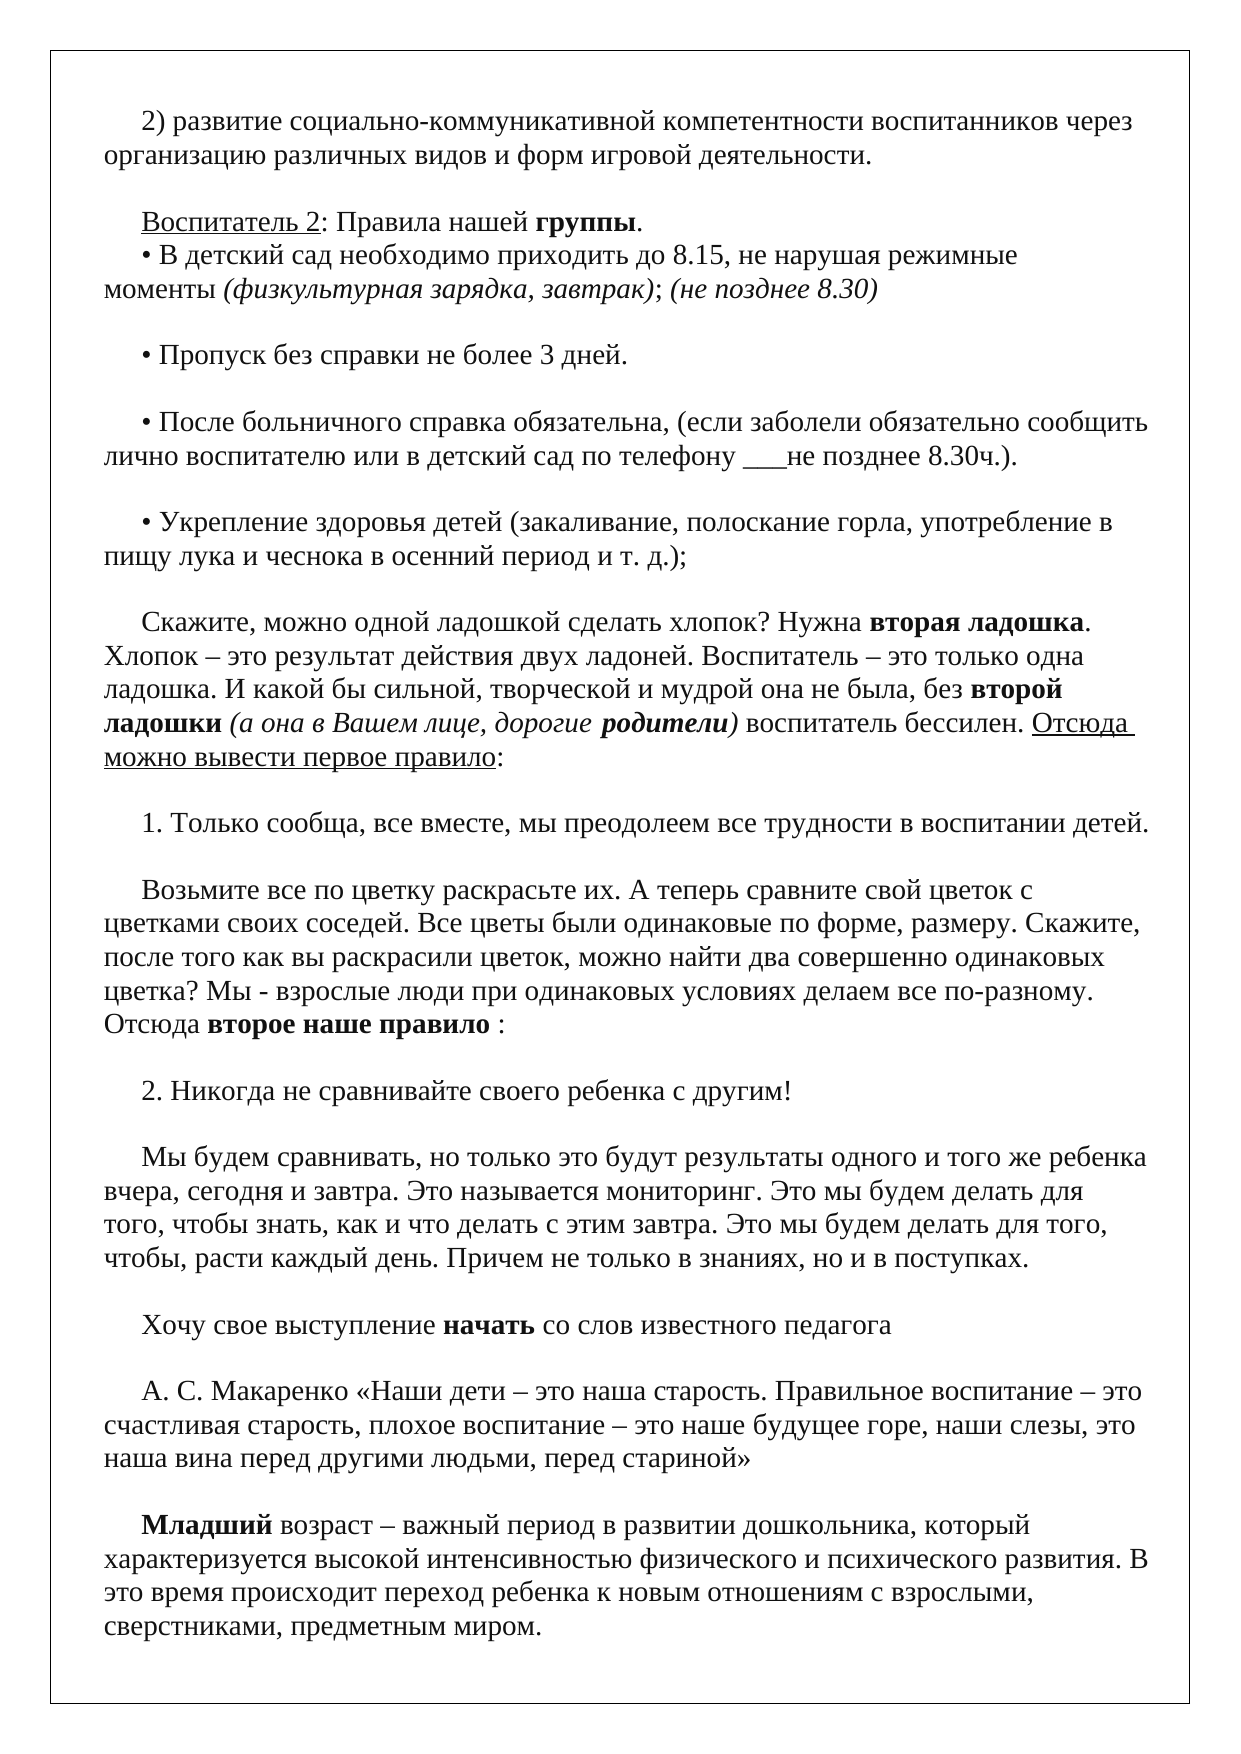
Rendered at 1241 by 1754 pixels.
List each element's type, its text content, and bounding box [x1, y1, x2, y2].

text Мы будем сравнивать, но только это будут результаты одного и того же ребенка вчера, сегодня и завтра. Это называется мониторинг. Это мы будем делать для того, чтобы знать, как и что делать с этим завтра. Это мы будем делать для того, чтобы, расти каждый день. Причем не только в знаниях, но и в поступках. [103, 1139, 1152, 1274]
text 2. Никогда не сравнивайте своего ребенка с другим! [103, 1073, 1152, 1106]
text Возьмите все по цветку раскрасьте их. А теперь сравните свой цветок с цветками своих соседей. Все цветы были одинаковые по форме, размеру. Скажите, после того как вы раскрасили цветок, можно найти два совершенно одинаковых цветка? Мы - взрослые люди при одинаковых условиях делаем все по-разному. Отсюда второе наше правило : [103, 872, 1152, 1040]
text • После больничного справка обязательна, (если заболели обязательно сообщить лично воспитателю или в детский сад по телефону ___не позднее 8.30ч.). [103, 404, 1152, 471]
text 1. Только сообща, все вместе, мы преодолеем все трудности в воспитании детей. [103, 805, 1152, 839]
text 2) развитие социально-коммуникативной компетентности воспитанников через организацию различных видов и форм игровой деятельности. [103, 103, 1152, 171]
text Воспитатель 2: Правила нашей группы. [103, 204, 1152, 237]
text • Пропуск без справки не более 3 дней. [103, 337, 1152, 371]
text Младший возраст – важный период в развитии дошкольника, который характеризуется высокой интенсивностью физического и психического развития. В это время происходит переход ребенка к новым отношениям с взрослыми, сверстниками, предметным миром. [103, 1507, 1152, 1641]
text А. С. Макаренко «Наши дети – это наша старость. Правильное воспитание – это счастливая старость, плохое воспитание – это наше будущее горе, наши слезы, это наша вина перед другими людьми, перед стариной» [103, 1373, 1152, 1474]
text • Укрепление здоровья детей (закаливание, полоскание горла, употребление в пищу лука и чеснока в осенний период и т. д.); [103, 504, 1152, 571]
text Хочу свое выступление начать со слов известного педагога [103, 1307, 1152, 1340]
text Скажите, можно одной ладошкой сделать хлопок? Нужна вторая ладошка. Хлопок – это результат действия двух ладоней. Воспитатель – это только одна ладошка. И какой бы сильной, творческой и мудрой она не была, без второй ладошки (а она в Вашем лице, дорогие родители) воспитатель бессилен. Отсюда можно вывести первое правило: [103, 604, 1152, 772]
text • В детский сад необходимо приходить до 8.15, не нарушая режимные моменты (физкультурная зарядка, завтрак); (не позднее 8.30) [103, 237, 1152, 304]
